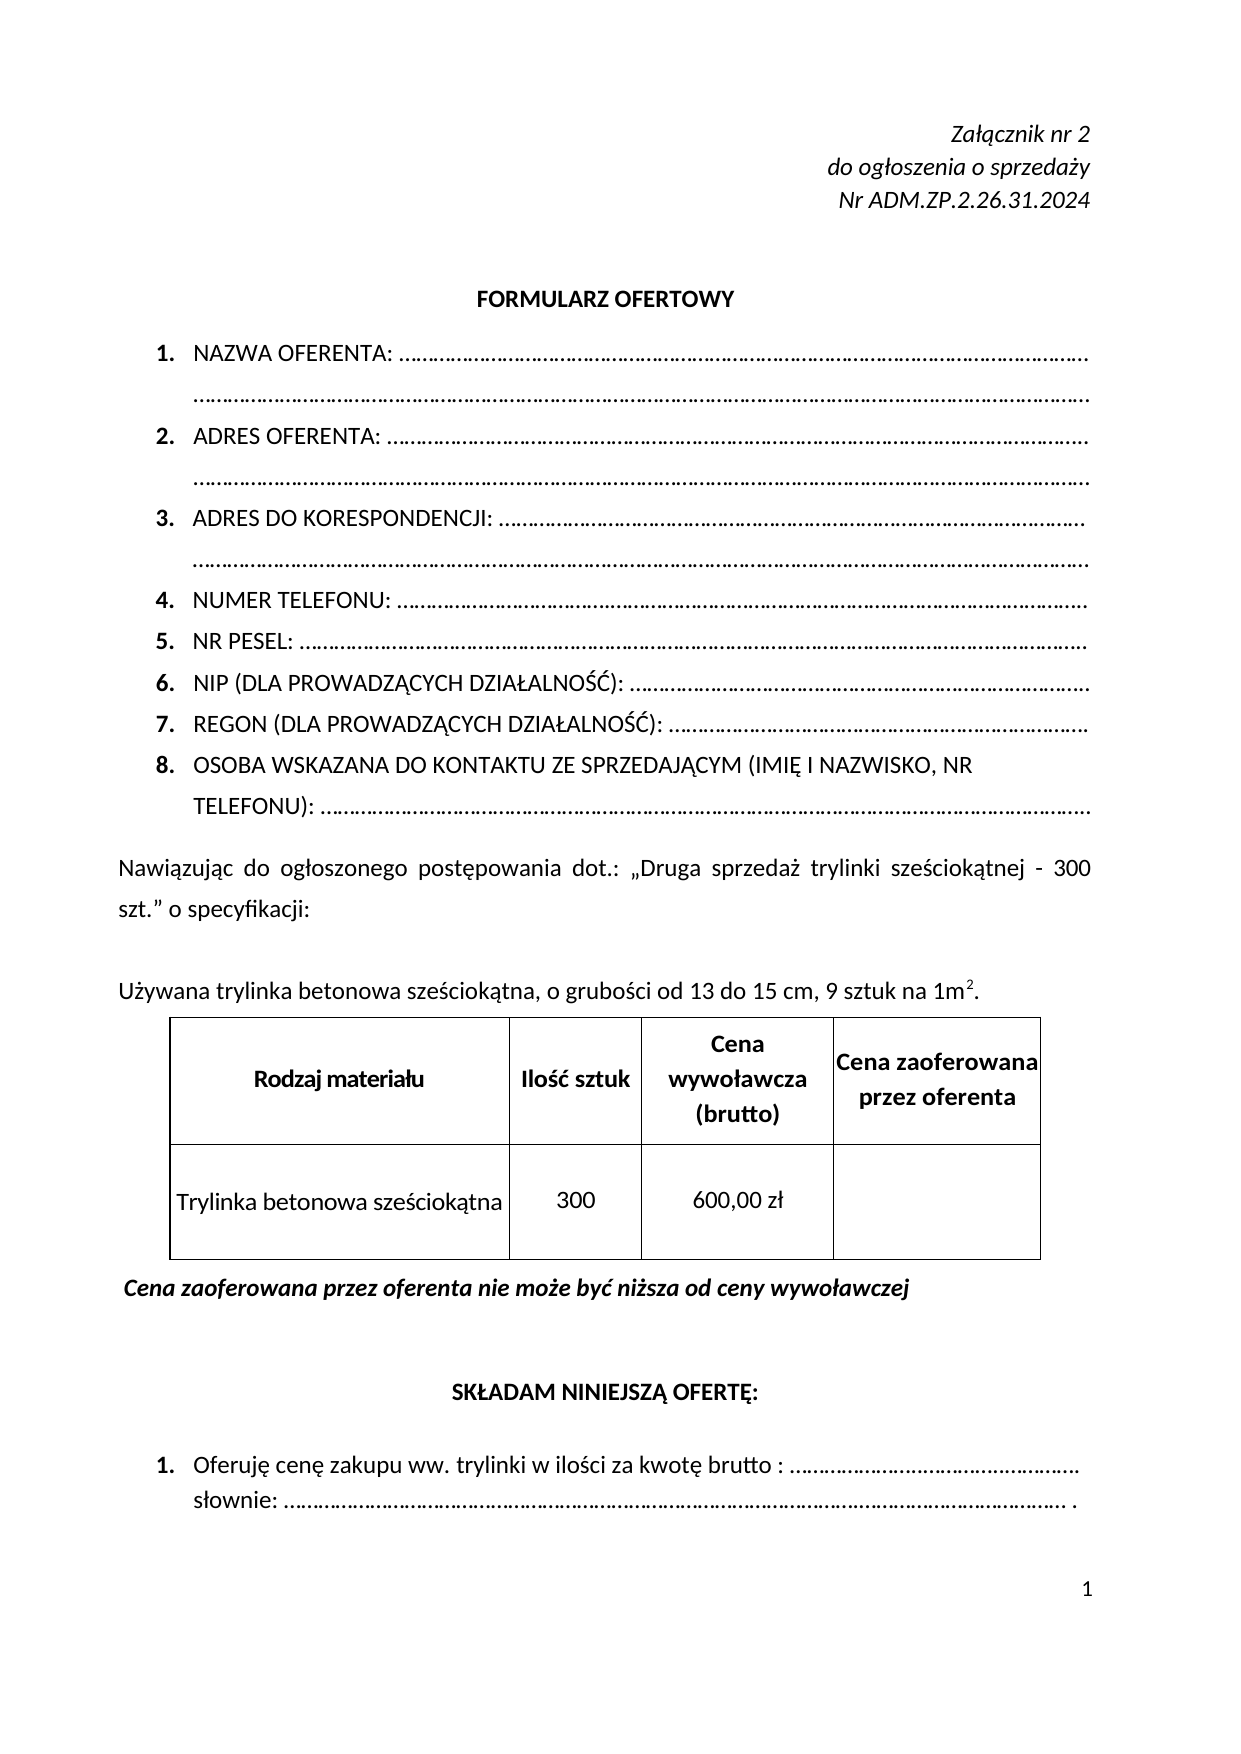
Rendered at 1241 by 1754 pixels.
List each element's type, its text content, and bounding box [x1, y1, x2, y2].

list NAZWA OFERENTA: ………………………………………………………………………………………………………… [156, 337, 1092, 368]
table_header Cena wywoławcza (brutto) [642, 1018, 833, 1144]
table_header Rodzaj materiału [171, 1018, 509, 1144]
list ADRES DO KORESPONDENCJI: ………………………………………………………………………………………… ………………………………………………………………………………………………………………………………………… [155, 502, 1092, 574]
table_header Ilość sztuk [510, 1018, 641, 1144]
table_cell 300 [510, 1145, 641, 1259]
table_cell 600,00 zł [642, 1145, 833, 1259]
list OSOBA WSKAZANA DO KONTAKTU ZE SPRZEDAJĄCYM (IMIĘ I NAZWISKO, NR TELEFONU): …………………………………………………………………………………………………………………….. [156, 749, 1092, 821]
table_cell [834, 1145, 1040, 1259]
text SKŁADAM NINIEJSZĄ OFERTĘ: [118, 1376, 1092, 1407]
list ………………………………………………………………………………………………………………………………………… [193, 379, 1092, 409]
list NR PESEL: ……………………………………………………………………………………………………………………….. [155, 626, 1092, 656]
text Nawiązując do ogłoszonego postępowania dot.: „Druga sprzedaż trylinki sześciokątnej - 300 szt.” o specyfikacji: [118, 852, 1092, 924]
text Cena zaoferowana przez oferenta nie może być niższa od ceny wywoławczej [118, 1272, 1092, 1303]
text słownie: ……………………………………………………………………………………….……………………………… . [193, 1484, 1092, 1514]
list REGON (DLA PROWADZĄCYCH DZIAŁALNOŚĆ): ………………………………………………………………. [156, 708, 1092, 738]
list ADRES OFERENTA: ………………………………………………………………………………………………………….. ………………………………………………………………………………………………………………………………………… [156, 420, 1092, 491]
text Nr ADM.ZP.2.26.31.2024 [118, 184, 1092, 214]
table_cell Trylinka betonowa sześciokątna [171, 1145, 509, 1259]
list Oferuję cenę zakupu ww. trylinki w ilości za kwotę brutto : …………………..…………..…………. [156, 1449, 1092, 1479]
text Używana trylinka betonowa sześciokątna, o grubości od 13 do 15 cm, 9 sztuk na 1m2. [118, 976, 1092, 1006]
table_header Cena zaoferowana przez oferenta [834, 1018, 1040, 1144]
text FORMULARZ OFERTOWY [118, 283, 1092, 313]
list NUMER TELEFONU: ……………………………….……………………………………………………………………….. [155, 584, 1092, 615]
text do ogłoszenia o sprzedaży [118, 151, 1092, 182]
list NIP (DLA PROWADZĄCYCH DZIAŁALNOŚĆ): …………………………………………………………………….. [156, 667, 1092, 697]
text Załącznik nr 2 [118, 118, 1092, 149]
